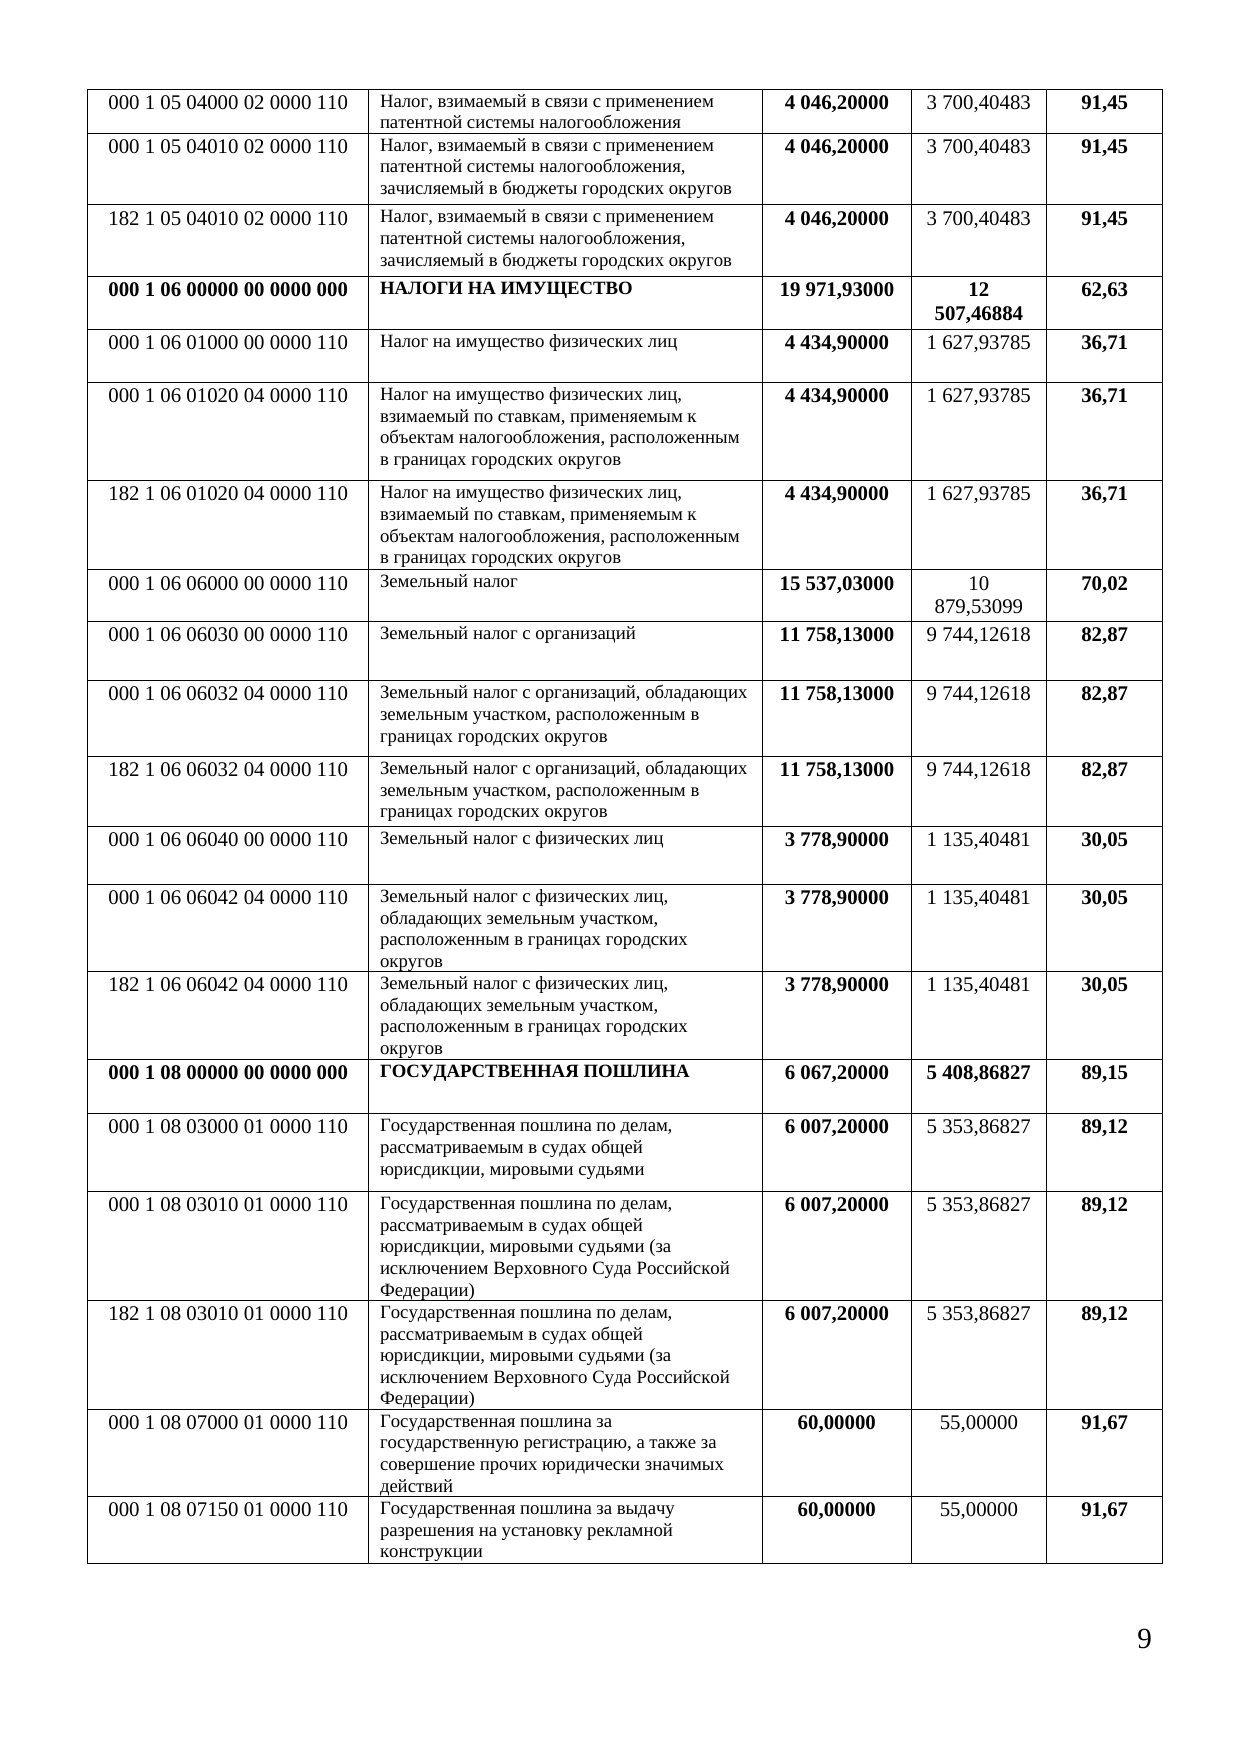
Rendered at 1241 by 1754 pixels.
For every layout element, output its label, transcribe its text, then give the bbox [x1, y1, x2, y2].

table_cell ГОСУДАРСТВЕННАЯ ПОШЛИНА [369, 1060, 762, 1113]
table_cell Государственная пошлина по делам, рассматриваемым в судах общей юрисдикции, мировыми судьями (за исключением Верховного Суда Российской Федерации) [369, 1192, 762, 1300]
table_cell Земельный налог с физических лиц [369, 827, 762, 884]
table_cell 6 067,20000 [763, 1060, 911, 1113]
table_cell 000 1 06 06032 04 0000 110 [88, 681, 368, 756]
table_cell 89,12 [1047, 1114, 1162, 1191]
table_cell 000 1 08 03010 01 0000 110 [88, 1192, 368, 1300]
table_cell 30,05 [1047, 885, 1162, 971]
table_cell Государственная пошлина по делам, рассматриваемым в судах общей юрисдикции, мировыми судьями (за исключением Верховного Суда Российской Федерации) [369, 1301, 762, 1409]
table_cell 3 778,90000 [763, 827, 911, 884]
table_cell 11 758,13000 [763, 681, 911, 756]
table_cell 1 627,93785 [912, 330, 1046, 382]
table_cell 11 758,13000 [763, 622, 911, 680]
table_cell 000 1 06 06030 00 0000 110 [88, 622, 368, 680]
table_cell 000 1 05 04010 02 0000 110 [88, 134, 368, 204]
table_cell 3 700,40483 [912, 90, 1046, 133]
table_cell 182 1 06 06032 04 0000 110 [88, 757, 368, 826]
table_cell Земельный налог с организаций, обладающих земельным участком, расположенным в границах городских округов [369, 681, 762, 756]
table_cell Земельный налог с физических лиц, обладающих земельным участком, расположенным в границах городских округов [369, 885, 762, 971]
table_cell Земельный налог с организаций [369, 622, 762, 680]
table_cell 1 627,93785 [912, 383, 1046, 480]
table_cell 36,71 [1047, 481, 1162, 569]
table_cell 30,05 [1047, 972, 1162, 1058]
table_cell 1 627,93785 [912, 481, 1046, 569]
table_cell Налог на имущество физических лиц, взимаемый по ставкам, применяемым к объектам налогообложения, расположенным в границах городских округов [369, 481, 762, 569]
table_cell 82,87 [1047, 757, 1162, 826]
table_cell 4 434,90000 [763, 330, 911, 382]
table_cell 3 778,90000 [763, 972, 911, 1058]
table_cell 3 778,90000 [763, 885, 911, 971]
table_cell 000 1 06 06040 00 0000 110 [88, 827, 368, 884]
table_cell Земельный налог с организаций, обладающих земельным участком, расположенным в границах городских округов [369, 757, 762, 826]
table_cell Налог на имущество физических лиц, взимаемый по ставкам, применяемым к объектам налогообложения, расположенным в границах городских округов [369, 383, 762, 480]
table_cell 60,00000 [763, 1410, 911, 1496]
table_cell 70,02 [1047, 570, 1162, 621]
table_cell 1 135,40481 [912, 827, 1046, 884]
table_cell 6 007,20000 [763, 1114, 911, 1191]
table_cell 9 744,12618 [912, 681, 1046, 756]
table_cell 89,12 [1047, 1192, 1162, 1300]
table_cell 91,45 [1047, 134, 1162, 204]
table_cell 000 1 06 00000 00 0000 000 [88, 277, 368, 329]
table_cell 89,15 [1047, 1060, 1162, 1113]
table_cell 12 507,46884 [912, 277, 1046, 329]
table_cell 55,00000 [912, 1410, 1046, 1496]
table_cell 82,87 [1047, 622, 1162, 680]
table_cell Земельный налог с физических лиц, обладающих земельным участком, расположенным в границах городских округов [369, 972, 762, 1058]
table_cell 000 1 08 03000 01 0000 110 [88, 1114, 368, 1191]
table_cell 82,87 [1047, 681, 1162, 756]
table_cell 000 1 08 07150 01 0000 110 [88, 1497, 368, 1563]
table_cell Налог на имущество физических лиц [369, 330, 762, 382]
table_cell 4 434,90000 [763, 481, 911, 569]
table_cell Налог, взимаемый в связи с применением патентной системы налогообложения, зачисляемый в бюджеты городских округов [369, 134, 762, 204]
table_cell 182 1 06 01020 04 0000 110 [88, 481, 368, 569]
table_cell 5 408,86827 [912, 1060, 1046, 1113]
table_cell НАЛОГИ НА ИМУЩЕСТВО [369, 277, 762, 329]
table_cell 9 744,12618 [912, 622, 1046, 680]
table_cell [369, 1497, 762, 1563]
table_cell 5 353,86827 [912, 1192, 1046, 1300]
table_cell 3 700,40483 [912, 205, 1046, 276]
table_cell 000 1 05 04000 02 0000 110 [88, 90, 368, 133]
table_cell 91,45 [1047, 205, 1162, 276]
table_cell 5 353,86827 [912, 1301, 1046, 1409]
table_cell Государственная пошлина по делам, рассматриваемым в судах общей юрисдикции, мировыми судьями [369, 1114, 762, 1191]
table_cell 15 537,03000 [763, 570, 911, 621]
table_cell 19 971,93000 [763, 277, 911, 329]
table_cell 000 1 08 07000 01 0000 110 [88, 1410, 368, 1496]
table_cell Государственная пошлина за государственную регистрацию, а также за совершение прочих юридически значимых действий [369, 1410, 762, 1496]
table_cell 6 007,20000 [763, 1192, 911, 1300]
table_cell 4 046,20000 [763, 205, 911, 276]
table_cell 1 135,40481 [912, 885, 1046, 971]
table_cell Земельный налог [369, 570, 762, 621]
table_cell 4 046,20000 [763, 134, 911, 204]
table_cell 1 135,40481 [912, 972, 1046, 1058]
table_cell 000 1 08 00000 00 0000 000 [88, 1060, 368, 1113]
table_cell 55,00000 [912, 1497, 1046, 1563]
table_cell 11 758,13000 [763, 757, 911, 826]
table_cell 4 434,90000 [763, 383, 911, 480]
table_cell 000 1 06 01000 00 0000 110 [88, 330, 368, 382]
table_cell 000 1 06 06042 04 0000 110 [88, 885, 368, 971]
table_cell 4 046,20000 [763, 90, 911, 133]
table_cell 91,45 [1047, 90, 1162, 133]
table_cell 3 700,40483 [912, 134, 1046, 204]
table_cell 182 1 06 06042 04 0000 110 [88, 972, 368, 1058]
table_cell 6 007,20000 [763, 1301, 911, 1409]
table_cell 89,12 [1047, 1301, 1162, 1409]
table_cell 5 353,86827 [912, 1114, 1046, 1191]
table_cell 000 1 06 01020 04 0000 110 [88, 383, 368, 480]
table_cell 9 744,12618 [912, 757, 1046, 826]
table_cell 91,67 [1047, 1497, 1162, 1563]
table_cell Налог, взимаемый в связи с применением патентной системы налогообложения, зачисляемый в бюджеты городских округов [369, 205, 762, 276]
table_cell 91,67 [1047, 1410, 1162, 1496]
table_cell 000 1 06 06000 00 0000 110 [88, 570, 368, 621]
table_cell 36,71 [1047, 330, 1162, 382]
table_cell 182 1 05 04010 02 0000 110 [88, 205, 368, 276]
table_cell 30,05 [1047, 827, 1162, 884]
table_cell Налог, взимаемый в связи с применением патентной системы налогообложения [369, 90, 762, 133]
table_cell 182 1 08 03010 01 0000 110 [88, 1301, 368, 1409]
table_cell 36,71 [1047, 383, 1162, 480]
table_cell 60,00000 [763, 1497, 911, 1563]
table_cell 10 879,53099 [912, 570, 1046, 621]
table_cell 62,63 [1047, 277, 1162, 329]
